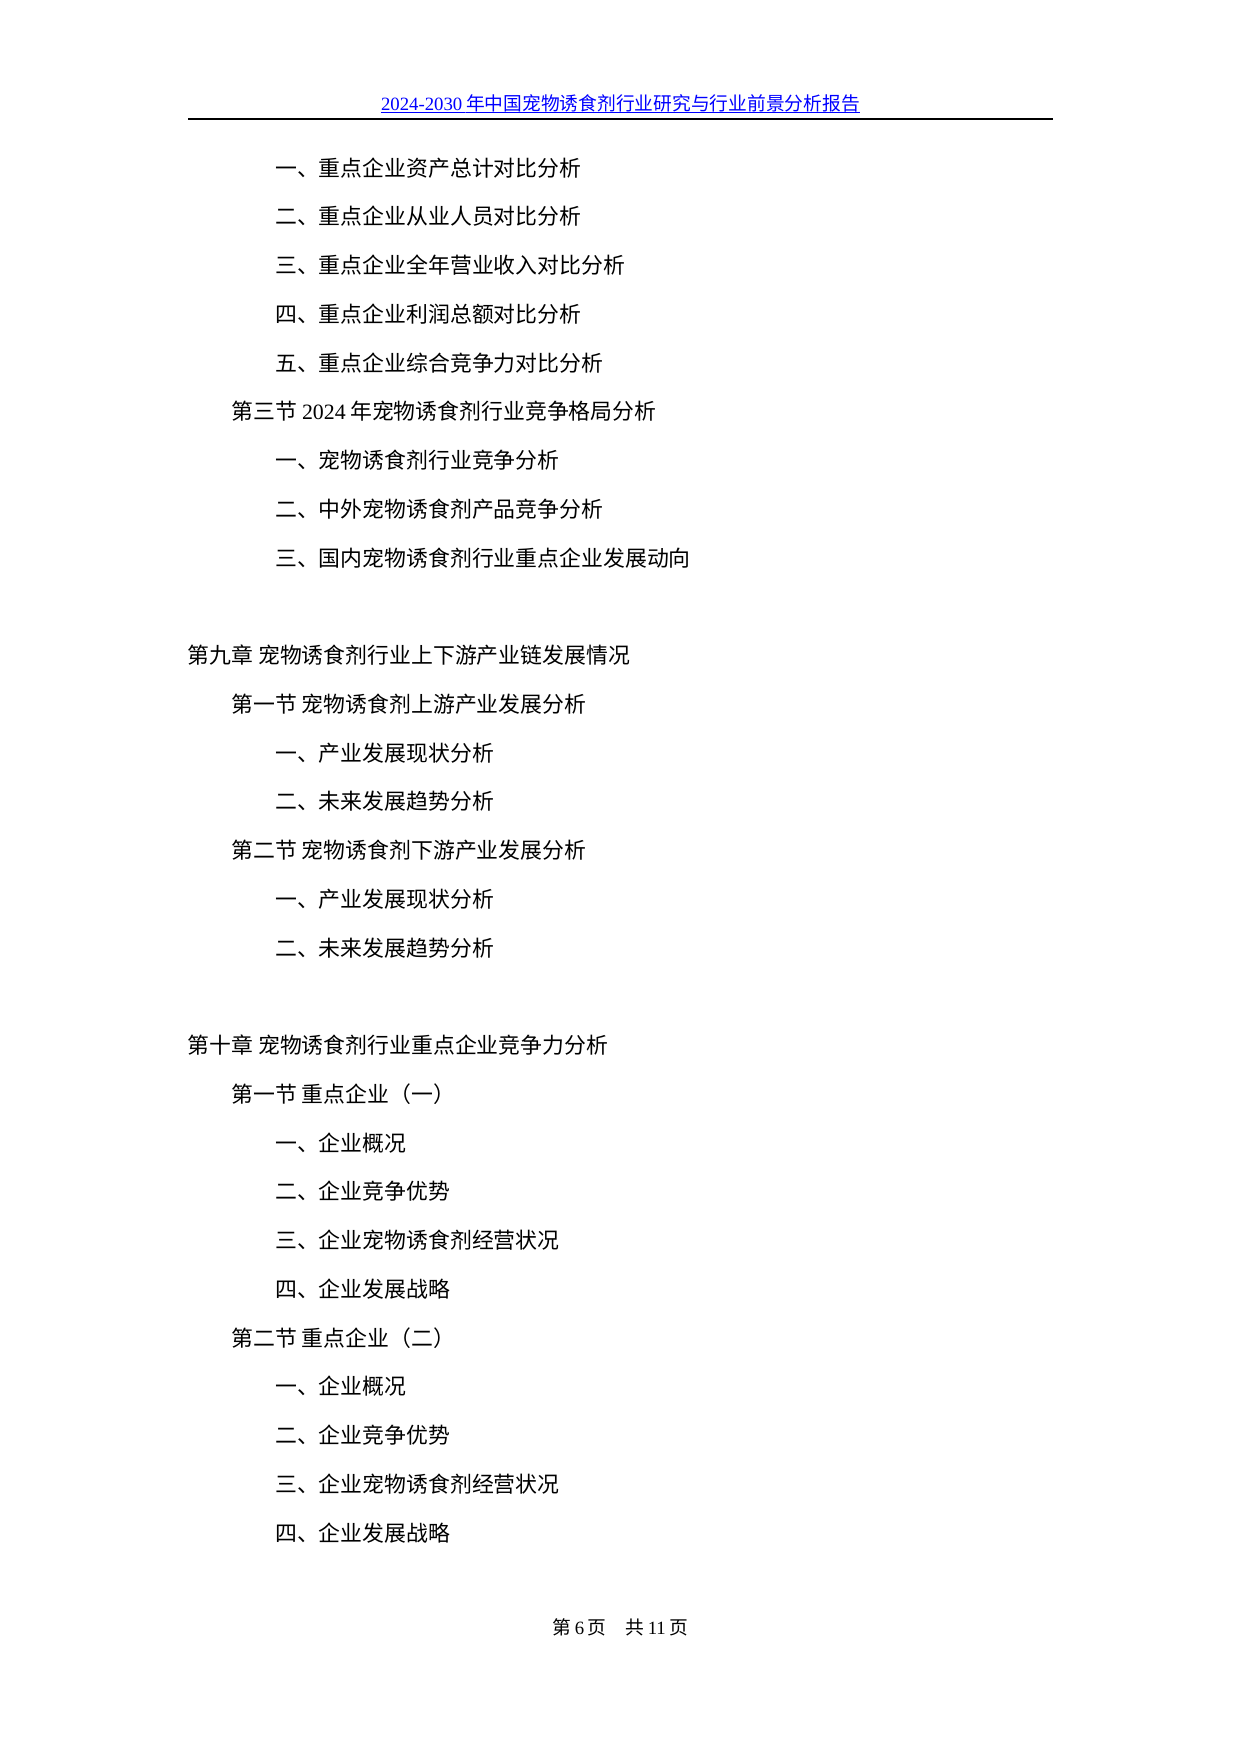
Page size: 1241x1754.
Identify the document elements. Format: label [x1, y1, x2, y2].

text [187, 150, 1053, 1548]
